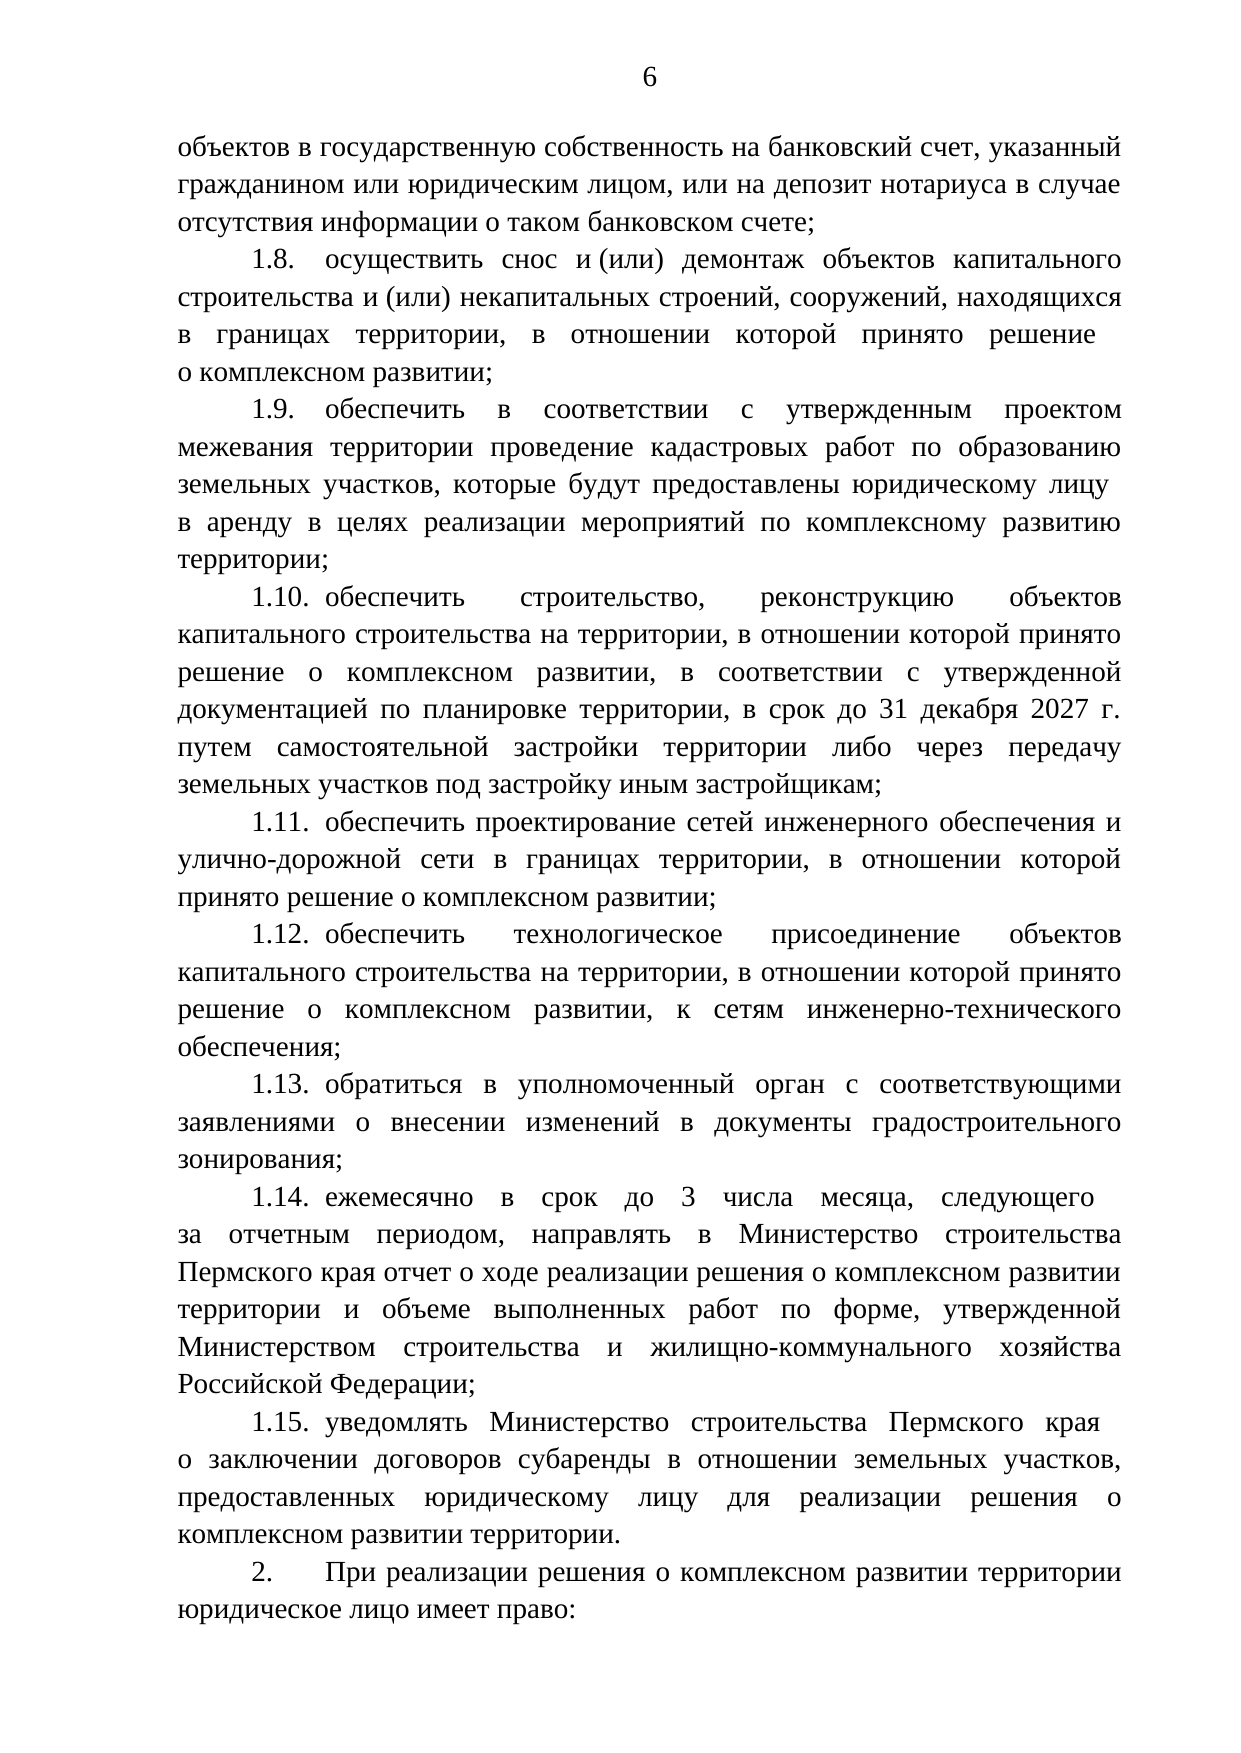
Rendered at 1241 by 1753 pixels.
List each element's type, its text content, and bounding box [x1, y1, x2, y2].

list обратиться в уполномоченный орган с соответствующими заявлениями о внесении изменений в документы градостроительного зонирования; [177, 1064, 1122, 1176]
list ежемесячно в срок до 3 числа месяца, следующего за отчетным периодом, направлять в Министерство строительства Пермского края отчет о ходе реализации решения о комплексном развитии территории и объеме выполненных работ по форме, утвержденной Министерством строительства и жилищно-коммунального хозяйства Российской Федерации; [177, 1176, 1122, 1401]
list обеспечить технологическое присоединение объектов капитального строительства на территории, в отношении которой принято решение о комплексном развитии, к сетям инженерно-технического обеспечения; [177, 914, 1122, 1064]
list обеспечить строительство, реконструкцию объектов капитального строительства на территории, в отношении которой принято решение о комплексном развитии, в соответствии с утвержденной документацией по планировке территории, в срок до 31 декабря 2027 г. путем самостоятельной застройки территории либо через передачу земельных участков под застройку иным застройщикам; [177, 576, 1122, 801]
list уведомлять Министерство строительства Пермского края о заключении договоров субаренды в отношении земельных участков, предоставленных юридическому лицу для реализации решения о комплексном развитии территории. [177, 1401, 1122, 1551]
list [177, 126, 1122, 239]
list обеспечить проектирование сетей инженерного обеспечения и улично-дорожной сети в границах территории, в отношении которой принято решение о комплексном развитии; [177, 801, 1122, 914]
list осуществить снос и (или) демонтаж объектов капитального строительства и (или) некапитальных строений, сооружений, находящихся в границах территории, в отношении которой принято решение о комплексном развитии; [177, 239, 1122, 389]
list При реализации решения о комплексном развитии территории юридическое лицо имеет право: [177, 1551, 1122, 1626]
list обеспечить в соответствии с утвержденным проектом межевания территории проведение кадастровых работ по образованию земельных участков, которые будут предоставлены юридическому лицу в аренду в целях реализации мероприятий по комплексному развитию территории; [177, 389, 1122, 576]
